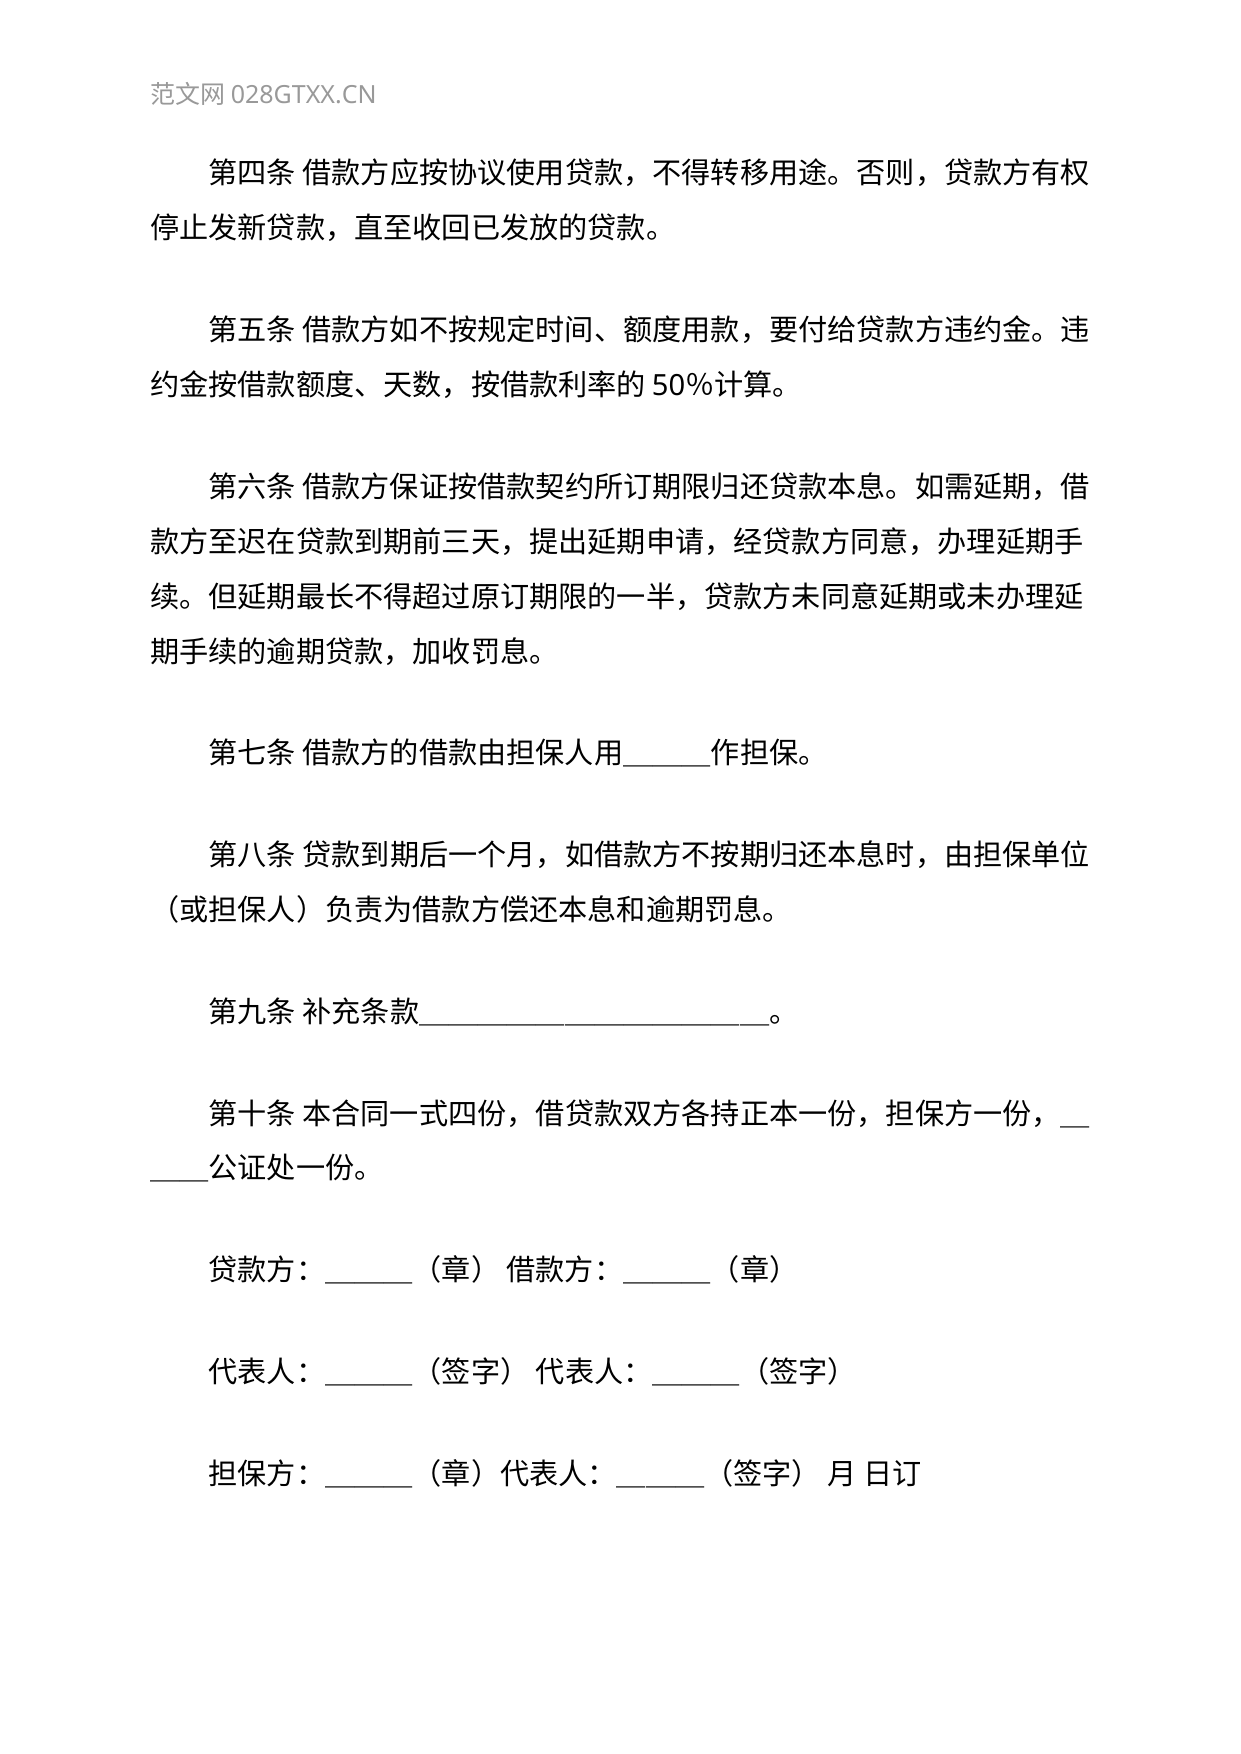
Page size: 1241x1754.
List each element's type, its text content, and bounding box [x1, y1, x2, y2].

text 担保方：＿＿＿（章）代表人：＿＿＿（签字） 月 日订 [150, 1450, 1090, 1493]
text 第九条 补充条款＿＿＿＿＿＿＿＿＿＿＿＿。 [150, 988, 1090, 1031]
text 第七条 借款方的借款由担保人用＿＿＿作担保。 [150, 730, 1090, 772]
text 贷款方：＿＿＿（章） 借款方：＿＿＿（章） [150, 1247, 1090, 1289]
text 第十条 本合同一式四份，借贷款双方各持正本一份，担保方一份，＿＿＿公证处一份。 [150, 1090, 1090, 1187]
text 第八条 贷款到期后一个月，如借款方不按期归还本息时，由担保单位（或担保人）负责为借款方偿还本息和逾期罚息。 [150, 832, 1090, 929]
text 第五条 借款方如不按规定时间、额度用款，要付给贷款方违约金。违约金按借款额度、天数，按借款利率的50％计算。 [150, 307, 1090, 404]
text 第四条 借款方应按协议使用贷款，不得转移用途。否则，贷款方有权停止发新贷款，直至收回已发放的贷款。 [150, 150, 1090, 247]
text 第六条 借款方保证按借款契约所订期限归还贷款本息。如需延期，借款方至迟在贷款到期前三天，提出延期申请，经贷款方同意，办理延期手续。但延期最长不得超过原订期限的一半，贷款方未同意延期或未办理延期手续的逾期贷款，加收罚息。 [150, 463, 1090, 671]
text 代表人：＿＿＿（签字） 代表人：＿＿＿（签字） [150, 1349, 1090, 1391]
